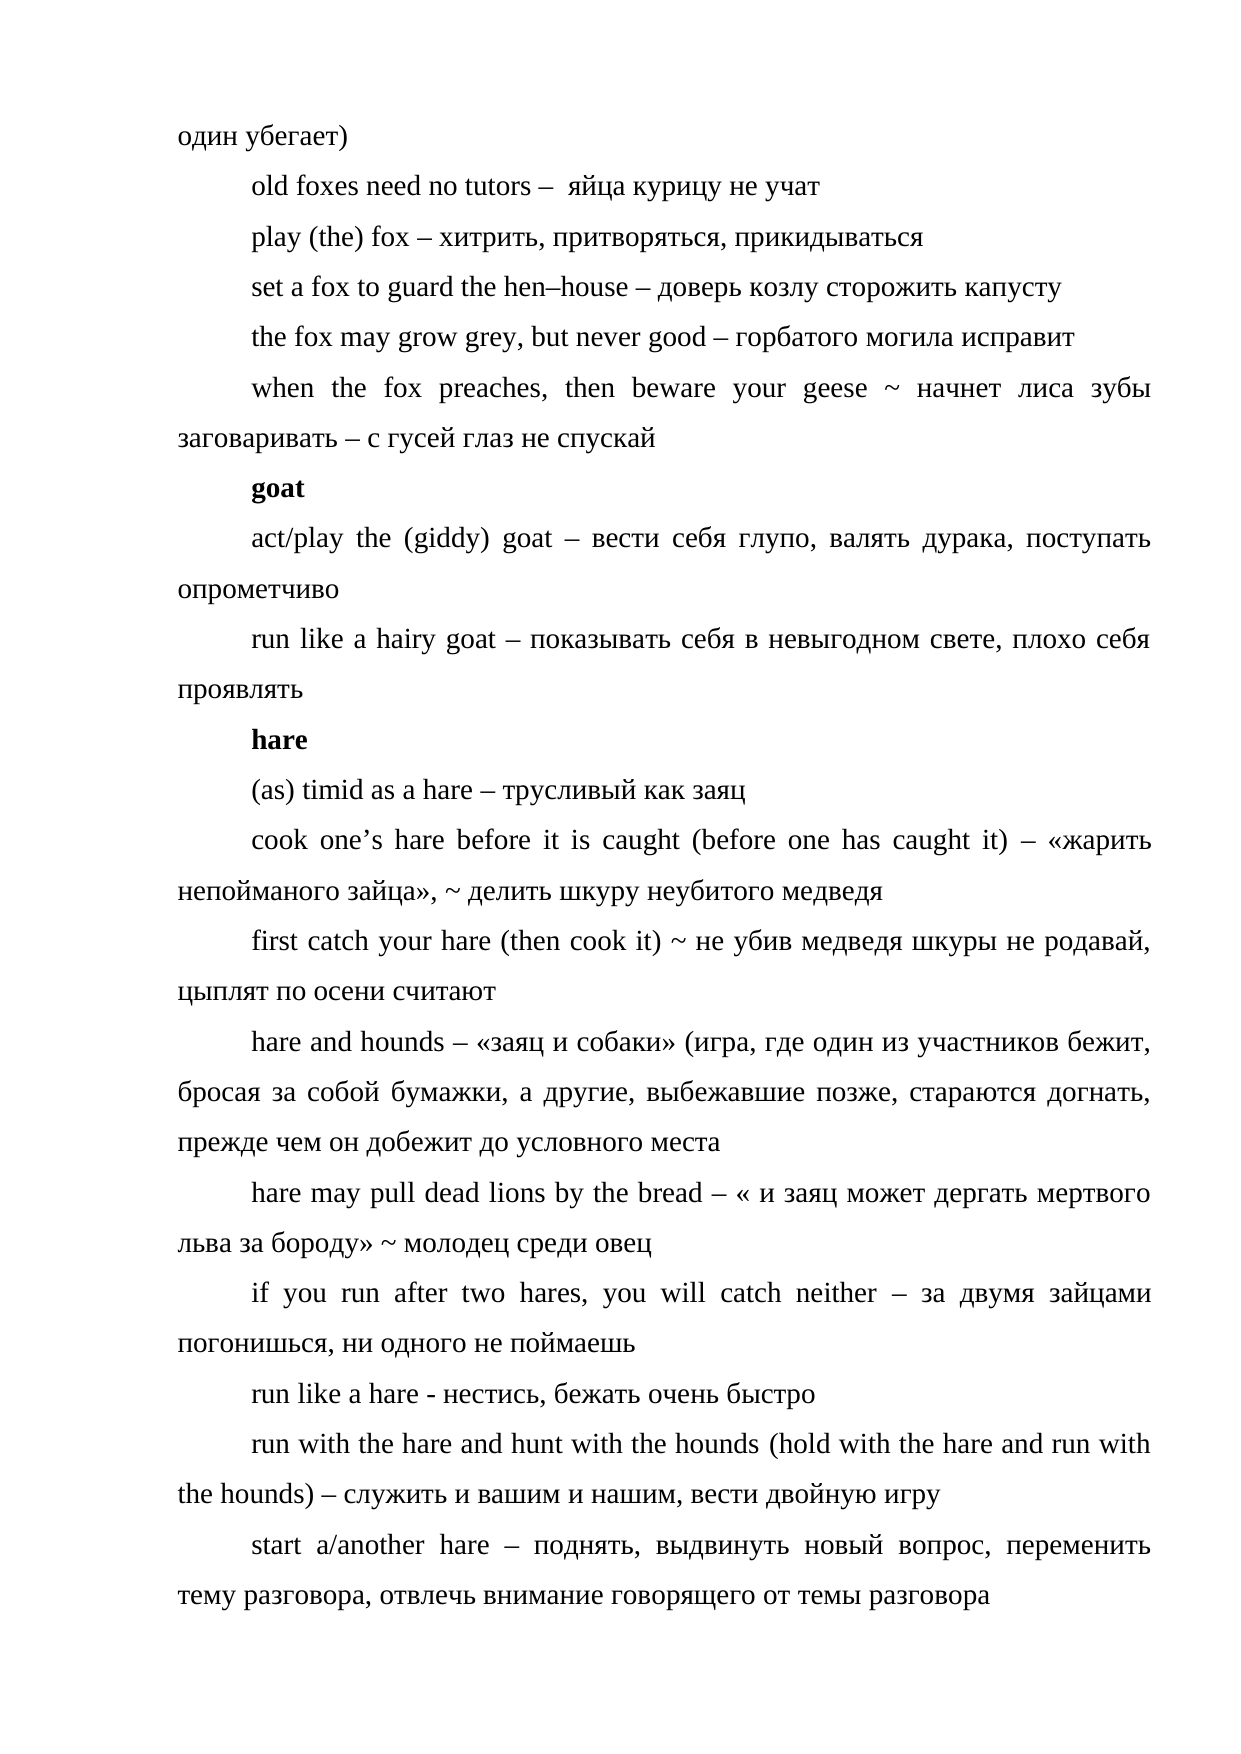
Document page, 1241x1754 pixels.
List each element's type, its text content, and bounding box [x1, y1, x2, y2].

text hare [177, 722, 1152, 755]
text when the fox preaches, then beware your geese ~ начнет лиса зубы заговаривать – с гусей глаз не спускай [177, 370, 1152, 453]
text set a fox to guard the hen–house – доверь козлу сторожить капусту [177, 269, 1152, 303]
text the fox may grow grey, but never good – горбатого могила исправит [177, 319, 1152, 353]
text hare and hounds – «заяц и собаки» (игра, где один из участников бежит, бросая за собой бумажки, а другие, выбежавшие позже, стараются догнать, прежде чем он добежит до условного места [177, 1024, 1152, 1158]
text goat [177, 470, 1152, 504]
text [177, 118, 1152, 152]
text first catch your hare (then cook it) ~ не убив медведя шкуры не родавай, цыплят по осени считают [177, 923, 1152, 1007]
text if you run after two hares, you will catch neither – за двумя зайцами погонишься, ни одного не поймаешь [177, 1275, 1152, 1359]
text act/play the (giddy) goat – вести себя глупо, валять дурака, поступать опрометчиво [177, 521, 1152, 604]
text run with the hare and hunt with the hounds (hold with the hare and run with the hounds) – служить и вашим и нашим, вести двойную игру [177, 1426, 1152, 1510]
text play (the) fox – хитрить, притворяться, прикидываться [177, 219, 1152, 252]
text start a/another hare – поднять, выдвинуть новый вопрос, переменить тему разговора, отвлечь внимание говорящего от темы разговора [177, 1527, 1152, 1611]
text cook one’s hare before it is caught (before one has caught it) – «жарить непойманого зайца», ~ делить шкуру неубитого медведя [177, 822, 1152, 906]
text old foxes need no tutors – яйца курицу не учат [177, 168, 1152, 202]
text hare may pull dead lions by the bread – « и заяц может дергать мертвого льва за бороду» ~ молодец среди овец [177, 1175, 1152, 1258]
text run like a hairy goat – показывать себя в невыгодном свете, плохо себя проявлять [177, 621, 1152, 705]
text run like a hare - нестись, бежать очень быстро [177, 1376, 1152, 1409]
text (as) timid as a hare – трусливый как заяц [177, 772, 1152, 806]
